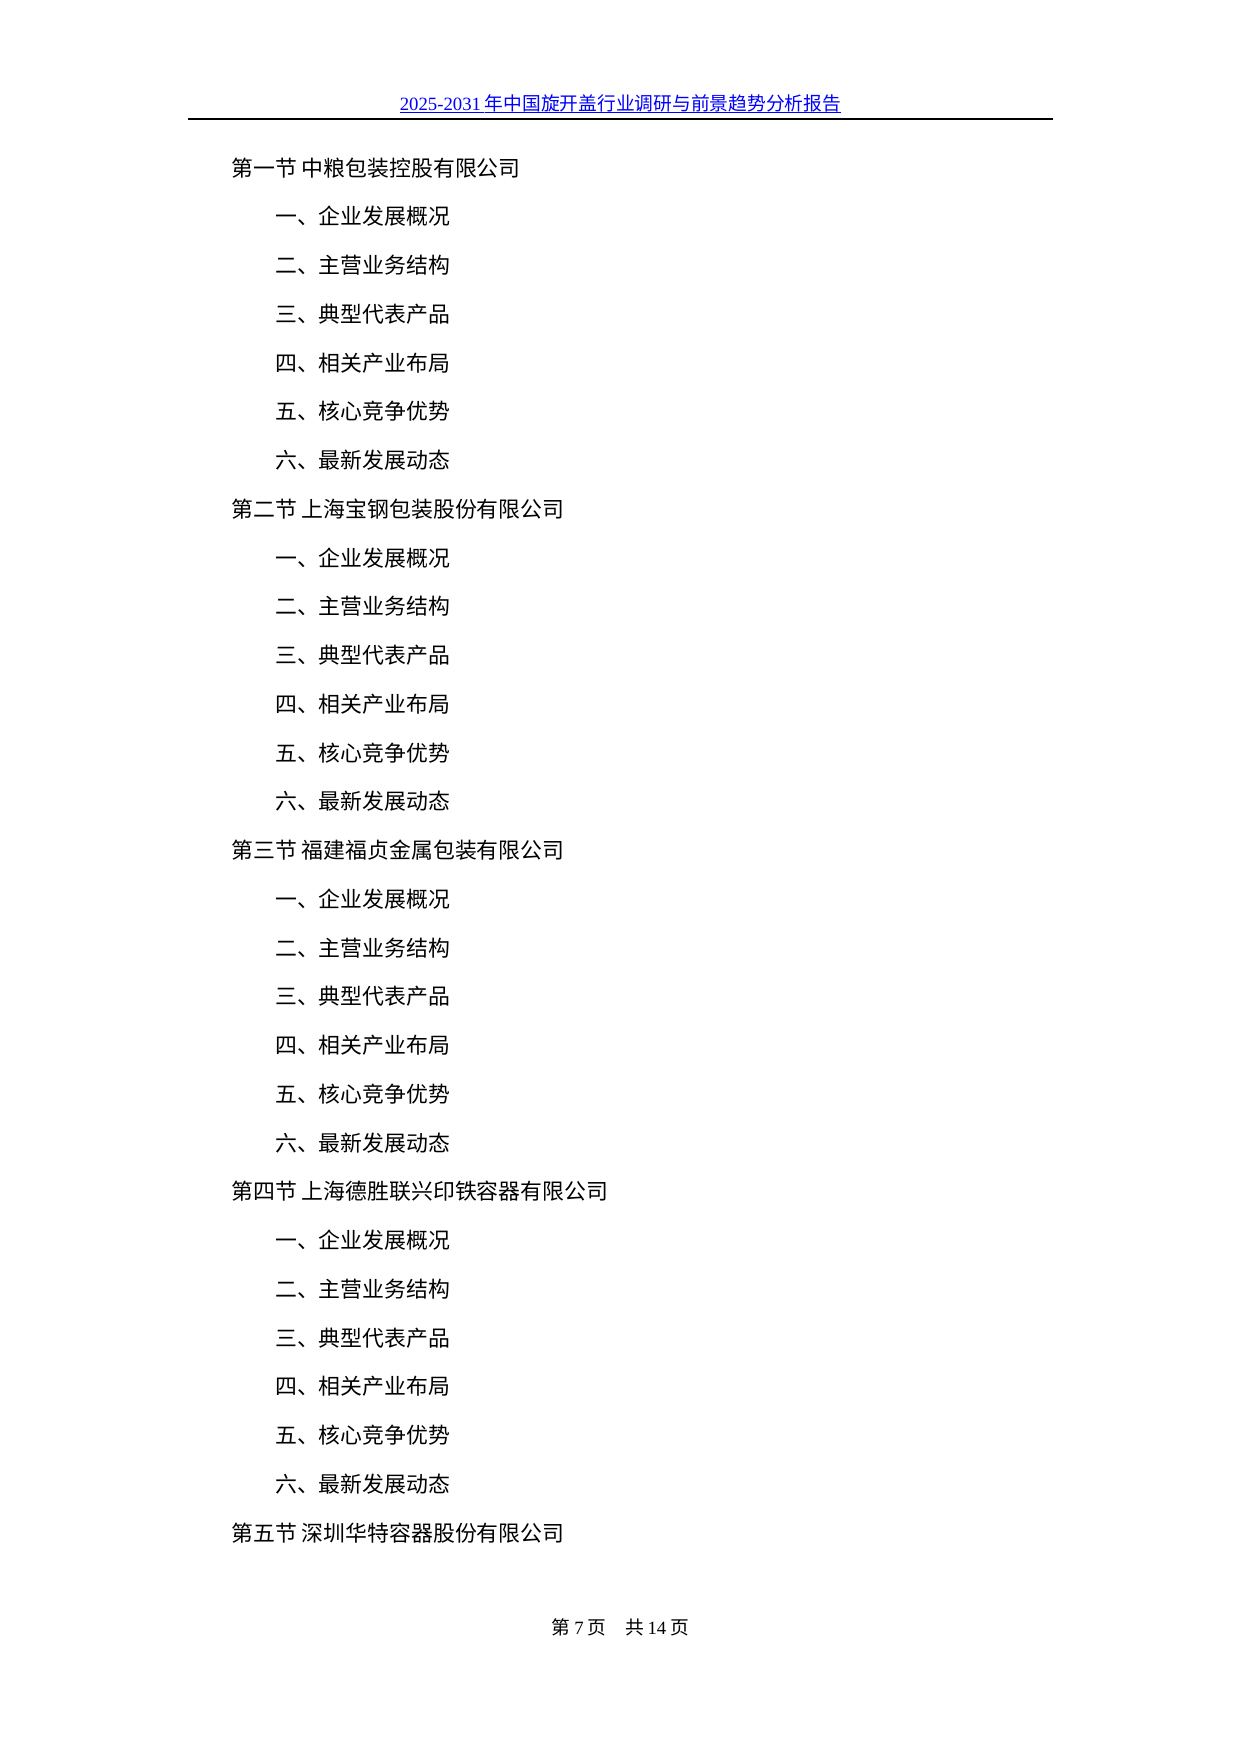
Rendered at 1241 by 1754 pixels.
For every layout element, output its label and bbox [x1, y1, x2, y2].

text [187, 150, 1053, 1548]
